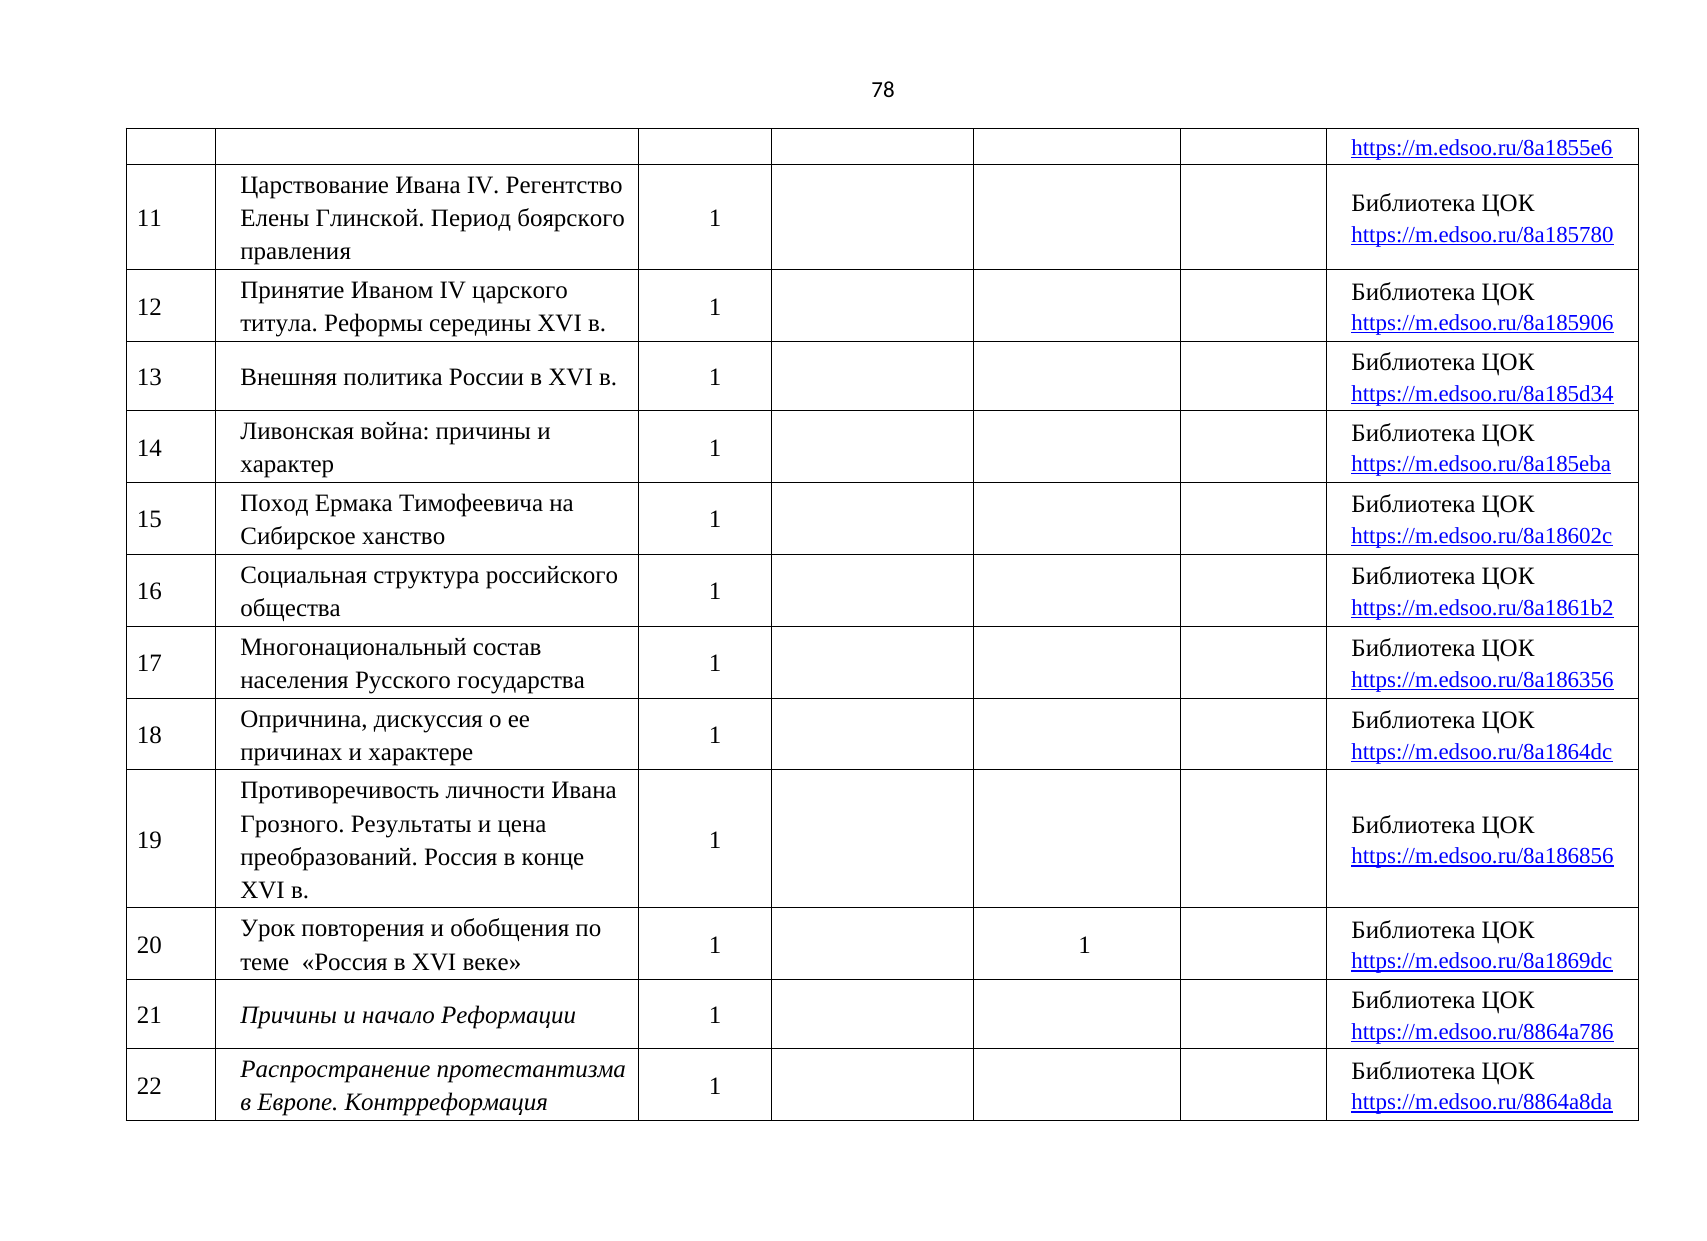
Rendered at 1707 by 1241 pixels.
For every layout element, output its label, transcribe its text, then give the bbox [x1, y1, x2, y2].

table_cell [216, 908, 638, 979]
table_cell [216, 129, 638, 164]
table_cell 1 [639, 342, 771, 410]
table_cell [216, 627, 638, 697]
table_cell [974, 270, 1180, 341]
table_cell 1 [639, 483, 771, 554]
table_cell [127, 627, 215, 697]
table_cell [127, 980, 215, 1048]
table_cell [1181, 129, 1326, 164]
table_cell [772, 165, 973, 269]
table_cell 12 [127, 270, 215, 341]
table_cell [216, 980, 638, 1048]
table_cell [1181, 411, 1326, 482]
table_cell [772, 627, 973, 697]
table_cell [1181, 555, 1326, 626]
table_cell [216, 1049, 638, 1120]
table_cell [974, 342, 1180, 410]
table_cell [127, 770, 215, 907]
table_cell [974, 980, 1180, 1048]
table_cell [974, 411, 1180, 482]
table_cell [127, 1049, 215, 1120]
table_cell 14 [127, 411, 215, 482]
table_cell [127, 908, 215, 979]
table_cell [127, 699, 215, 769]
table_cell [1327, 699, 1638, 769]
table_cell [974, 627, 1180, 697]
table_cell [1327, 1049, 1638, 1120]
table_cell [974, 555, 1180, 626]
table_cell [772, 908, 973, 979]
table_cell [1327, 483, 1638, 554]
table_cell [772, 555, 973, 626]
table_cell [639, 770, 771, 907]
table_cell Библиотека ЦОК https://m.edsoo.ru/8a185906 [1327, 270, 1638, 341]
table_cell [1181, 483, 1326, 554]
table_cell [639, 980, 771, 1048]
table_cell Ливонская война: причины и характер [216, 411, 638, 482]
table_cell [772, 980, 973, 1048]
table_cell 15 [127, 483, 215, 554]
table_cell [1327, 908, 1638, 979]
table_cell 13 [127, 342, 215, 410]
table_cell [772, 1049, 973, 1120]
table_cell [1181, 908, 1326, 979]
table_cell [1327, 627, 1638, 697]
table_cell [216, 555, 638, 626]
table_cell 1 [639, 129, 771, 164]
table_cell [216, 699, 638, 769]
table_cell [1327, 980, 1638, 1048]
table_cell Библиотека ЦОК https://m.edsoo.ru/8a185780 [1327, 165, 1638, 269]
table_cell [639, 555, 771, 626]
table_cell Библиотека ЦОК https://m.edsoo.ru/8a185eba [1327, 411, 1638, 482]
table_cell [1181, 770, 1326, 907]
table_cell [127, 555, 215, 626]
table_cell [772, 270, 973, 341]
table_cell Поход Ермака Тимофеевича на Сибирское ханство [216, 483, 638, 554]
table_cell 10 [127, 129, 215, 164]
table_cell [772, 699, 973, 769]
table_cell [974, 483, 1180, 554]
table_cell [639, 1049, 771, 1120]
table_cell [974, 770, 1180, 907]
table_cell 1 [639, 270, 771, 341]
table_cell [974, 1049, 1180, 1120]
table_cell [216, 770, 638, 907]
table_cell Принятие Иваном IV царского титула. Реформы середины XVI в. [216, 270, 638, 341]
table_cell [772, 129, 973, 164]
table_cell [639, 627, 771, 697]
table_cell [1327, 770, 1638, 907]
table_cell 11 [127, 165, 215, 269]
table_cell [1181, 342, 1326, 410]
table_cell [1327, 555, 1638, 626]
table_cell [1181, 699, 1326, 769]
table_cell [974, 165, 1180, 269]
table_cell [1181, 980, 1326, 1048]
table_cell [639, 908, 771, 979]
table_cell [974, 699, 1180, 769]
table_cell Библиотека ЦОК https://m.edsoo.ru/8a185d34 [1327, 342, 1638, 410]
table_cell [974, 129, 1180, 164]
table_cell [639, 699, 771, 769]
table_cell [772, 483, 973, 554]
table_cell [772, 342, 973, 410]
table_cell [1327, 129, 1638, 164]
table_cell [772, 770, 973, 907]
table_cell [1181, 270, 1326, 341]
table_cell [1181, 165, 1326, 269]
table_cell Царствование Ивана IV. Регентство Елены Глинской. Период боярского правления [216, 165, 638, 269]
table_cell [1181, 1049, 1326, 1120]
table_cell Внешняя политика России в XVI в. [216, 342, 638, 410]
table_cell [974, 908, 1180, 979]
table_cell 1 [639, 411, 771, 482]
table_cell [772, 411, 973, 482]
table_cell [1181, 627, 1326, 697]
table_cell 1 [639, 165, 771, 269]
